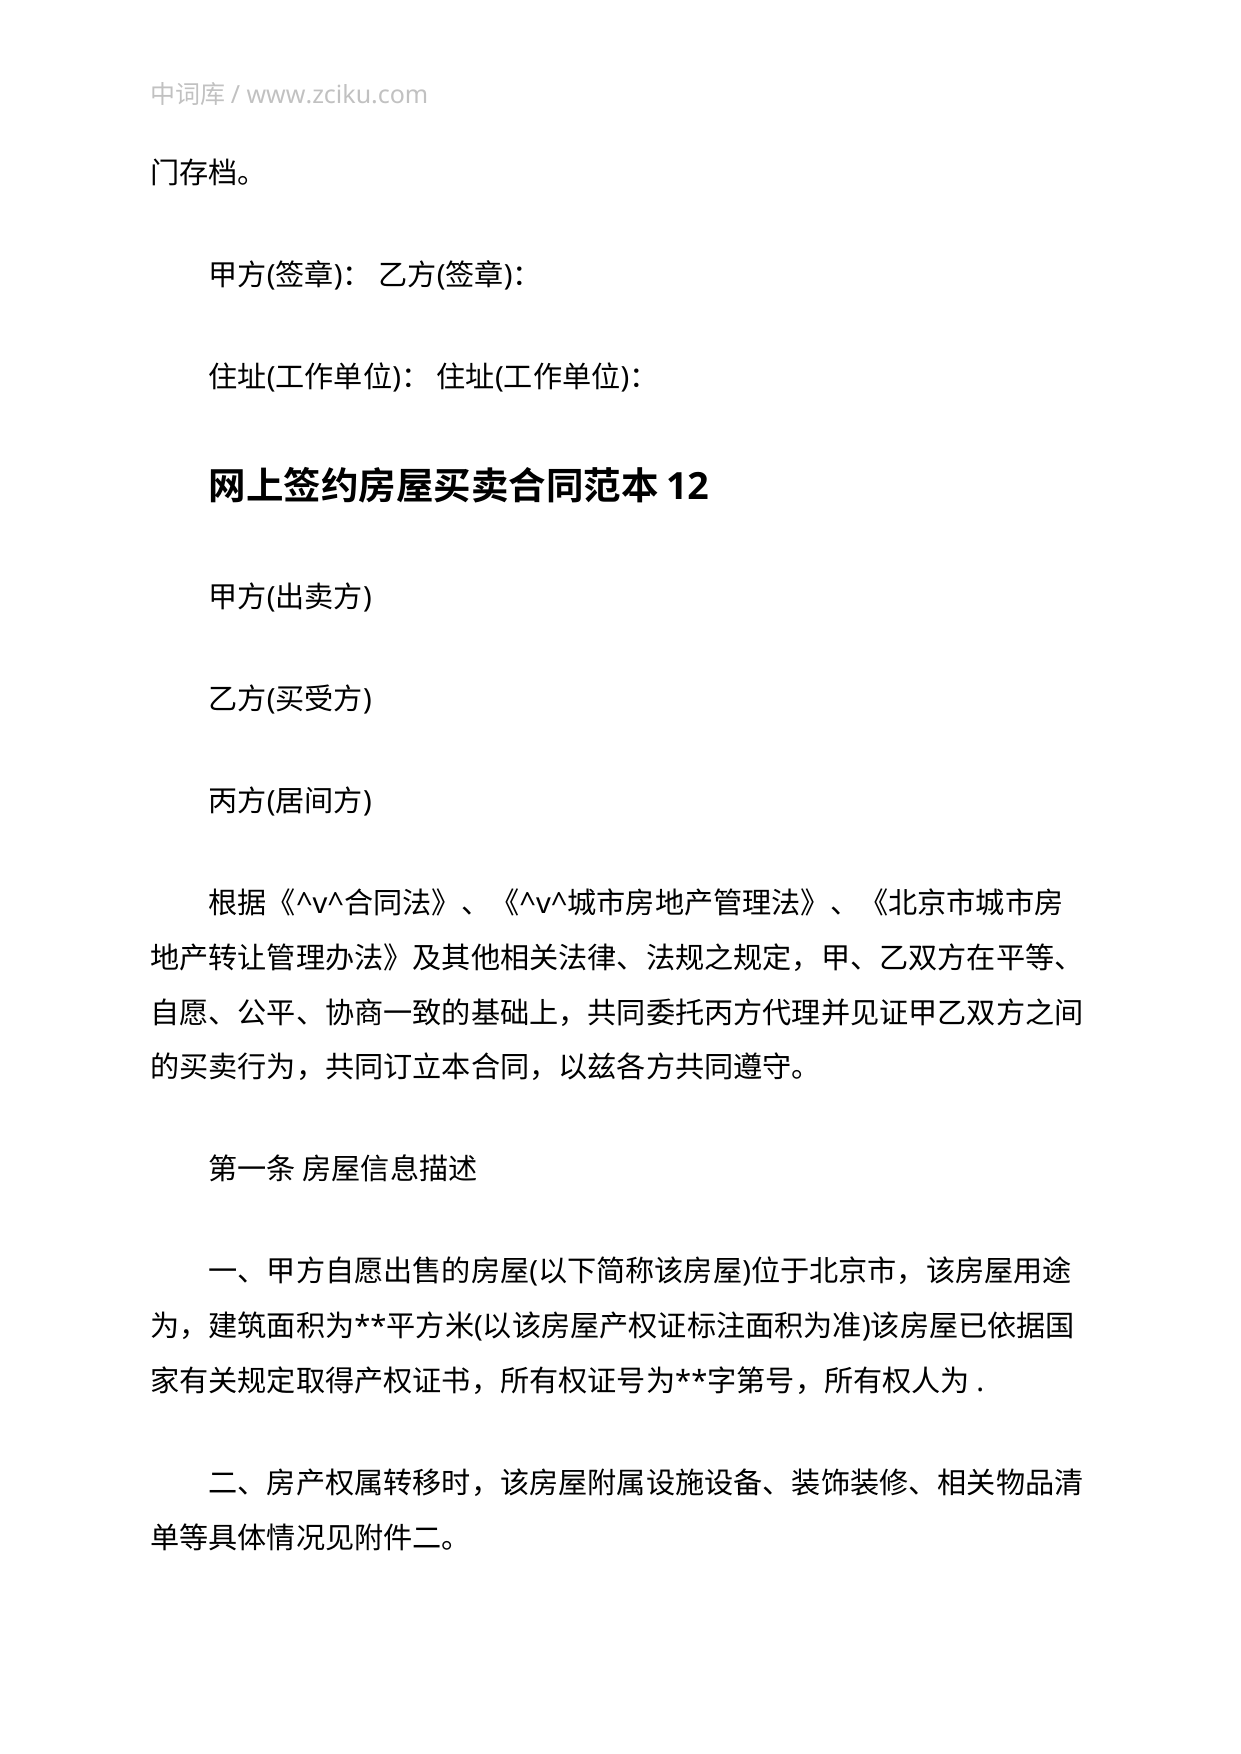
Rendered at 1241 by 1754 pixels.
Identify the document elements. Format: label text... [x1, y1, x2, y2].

text 一、甲方自愿出售的房屋(以下简称该房屋)位于北京市，该房屋用途为，建筑面积为**平方米(以该房屋产权证标注面积为准)该房屋已依据国家有关规定取得产权证书，所有权证号为**字第号，所有权人为 . [150, 1248, 1090, 1400]
text 乙方(买受方) [150, 675, 1090, 718]
text 丙方(居间方) [150, 777, 1090, 820]
text 二、房产权属转移时，该房屋附属设施设备、装饰装修、相关物品清单等具体情况见附件二。 [150, 1459, 1090, 1557]
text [150, 150, 1090, 192]
text 根据《^v^合同法》、《^v^城市房地产管理法》、《北京市城市房地产转让管理办法》及其他相关法律、法规之规定，甲、乙双方在平等、自愿、公平、协商一致的基础上，共同委托丙方代理并见证甲乙双方之间的买卖行为，共同订立本合同，以兹各方共同遵守。 [150, 879, 1090, 1086]
text 甲方(出卖方) [150, 573, 1090, 616]
text 第一条 房屋信息描述 [150, 1146, 1090, 1188]
text 住址(工作单位)： 住址(工作单位)： [150, 354, 1090, 396]
text 网上签约房屋买卖合同范本12 [150, 456, 1090, 510]
text 甲方(签章)： 乙方(签章)： [150, 252, 1090, 294]
